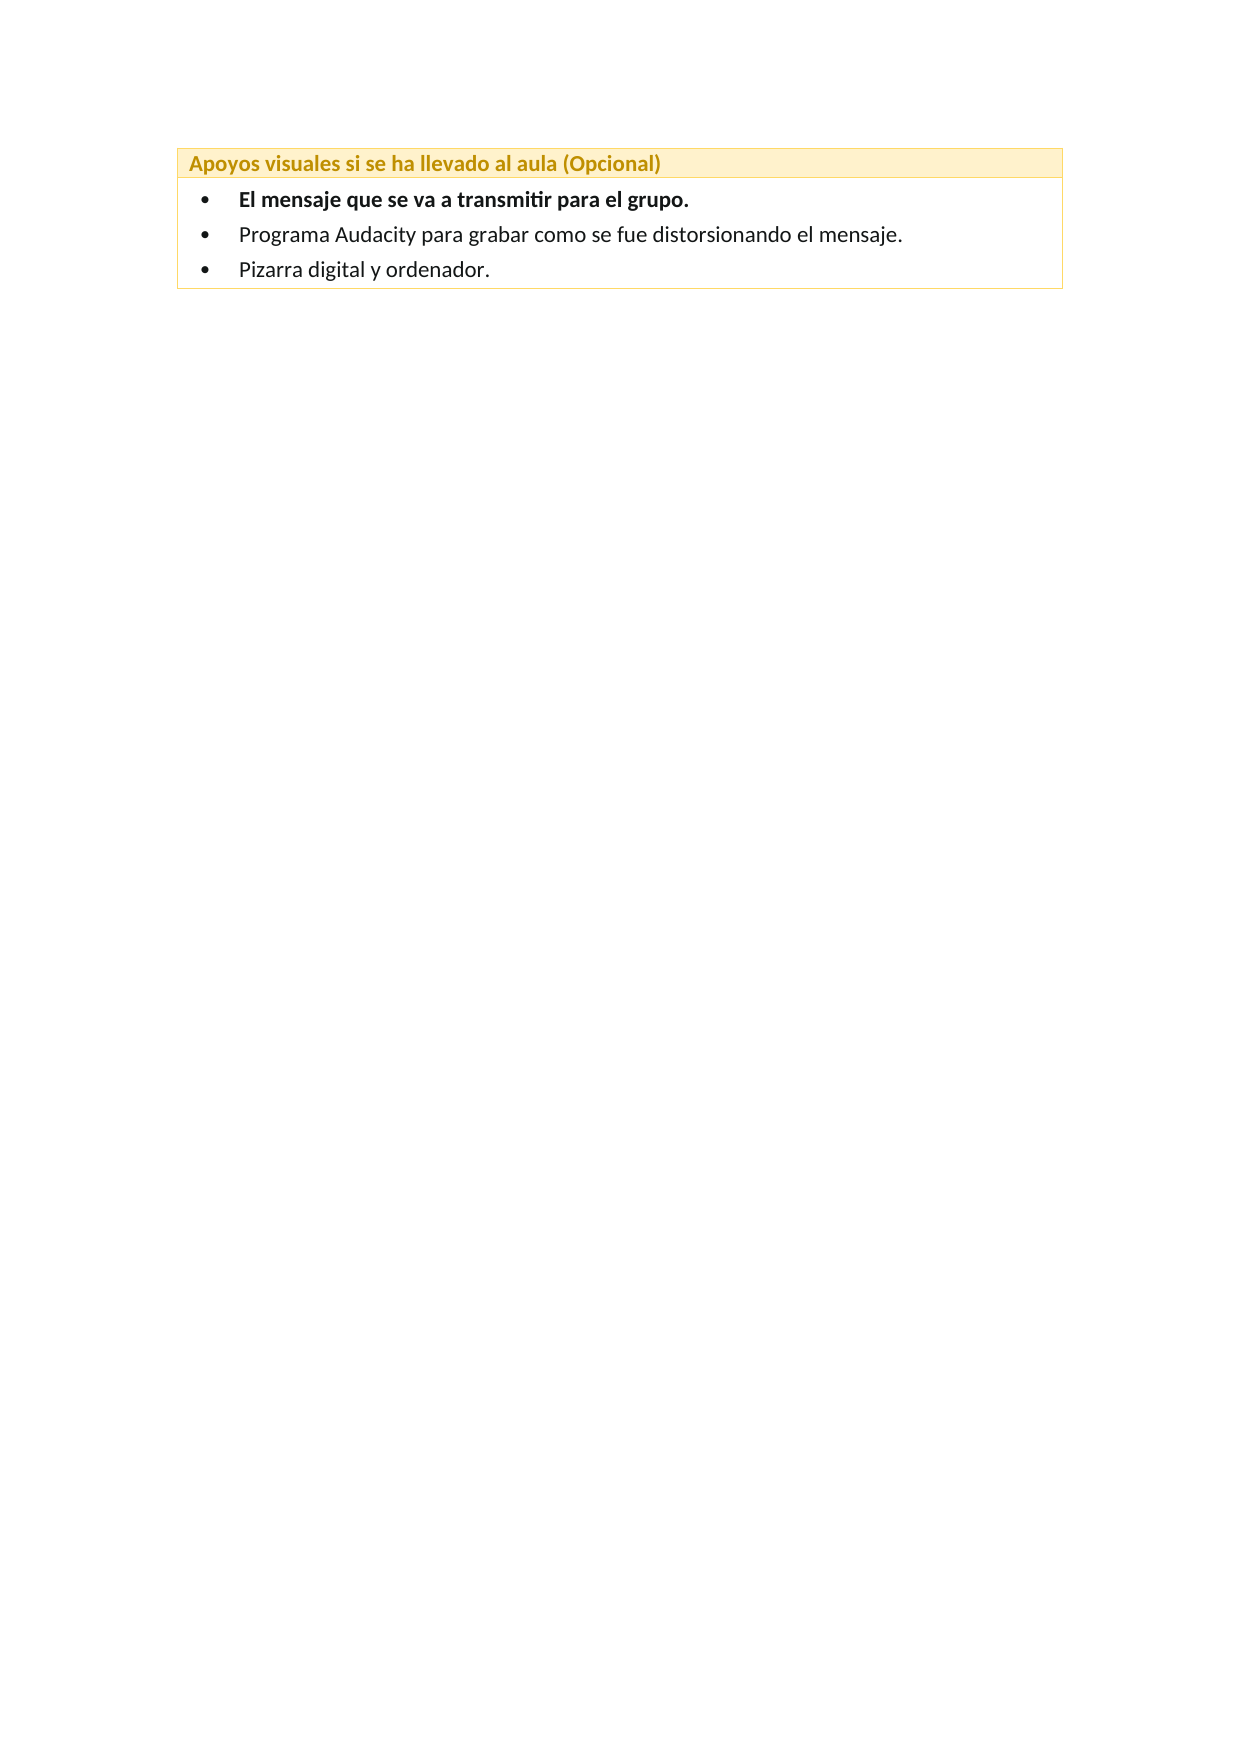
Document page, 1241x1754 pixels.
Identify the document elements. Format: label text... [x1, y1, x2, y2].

table_cell Apoyos visuales si se ha llevado al aula (Opcional) [178, 149, 1062, 177]
table_cell El mensaje que se va a transmitir para el grupo. Programa Audacity para grabar como se fue distorsionando el mensaje. Pizarra digital y ordenador. [178, 178, 1062, 288]
